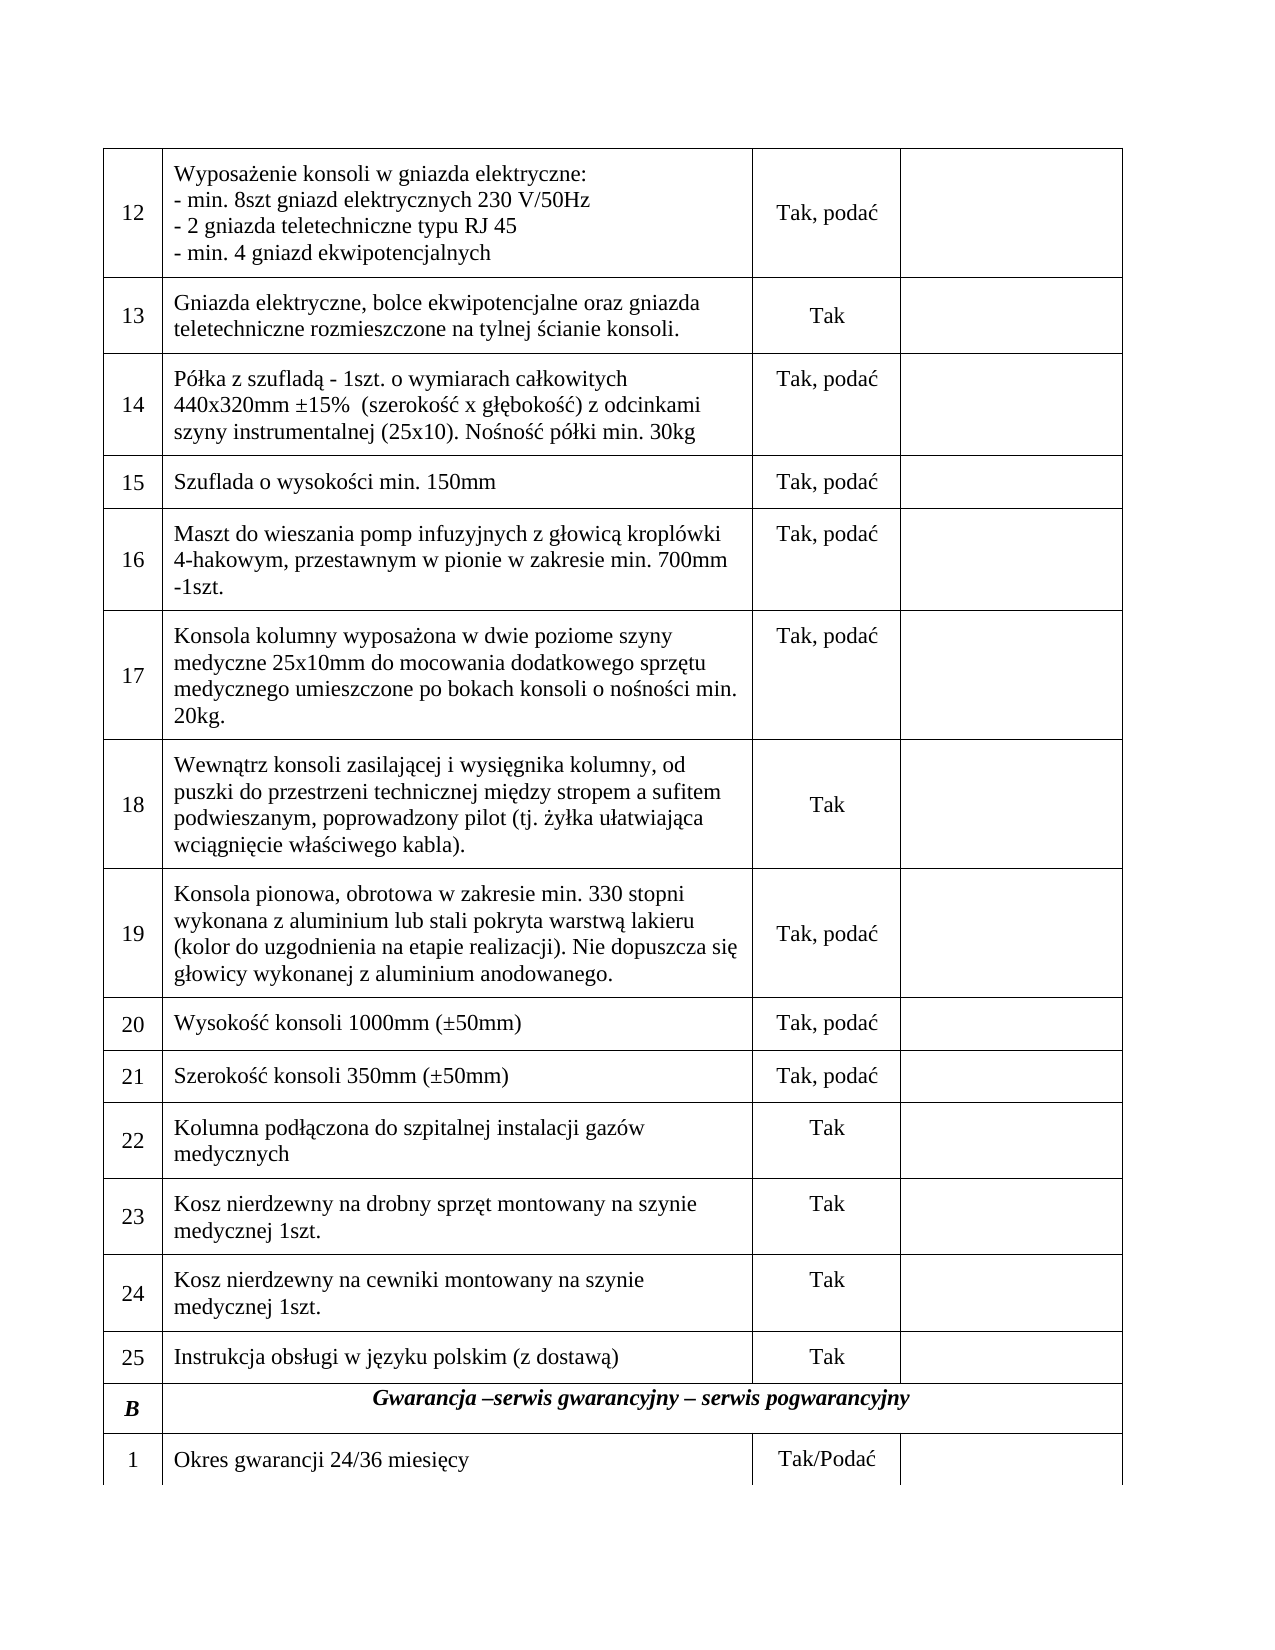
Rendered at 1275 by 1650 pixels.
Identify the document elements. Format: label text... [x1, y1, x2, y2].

table_cell B [104, 1384, 162, 1432]
table_cell Tak, podać [753, 869, 900, 997]
table_cell [901, 1103, 1122, 1178]
table_cell Tak [753, 278, 900, 353]
table_cell Tak [753, 1332, 900, 1383]
table_cell Wyposażenie konsoli w gniazda elektryczne: - min. 8szt gniazd elektrycznych 230 V/50Hz - 2 gniazda teletechniczne typu RJ 45 - min. 4 gniazd ekwipotencjalnych [163, 149, 752, 277]
table_cell [901, 1051, 1122, 1102]
table_cell Tak, podać [753, 509, 900, 610]
table_cell Wysokość konsoli 1000mm (±50mm) [163, 998, 752, 1049]
table_cell Konsola pionowa, obrotowa w zakresie min. 330 stopni wykonana z aluminium lub stali pokryta warstwą lakieru (kolor do uzgodnienia na etapie realizacji). Nie dopuszcza się głowicy wykonanej z aluminium anodowanego. [163, 869, 752, 997]
table_cell Maszt do wieszania pomp infuzyjnych z głowicą kroplówki 4-hakowym, przestawnym w pionie w zakresie min. 700mm -1szt. [163, 509, 752, 610]
table_cell Gwarancja –serwis gwarancyjny – serwis pogwarancyjny [163, 1384, 1122, 1432]
table_cell [901, 149, 1122, 277]
table_cell [901, 740, 1122, 868]
table_cell 21 [104, 1051, 162, 1102]
table_cell 25 [104, 1332, 162, 1383]
table_cell Kosz nierdzewny na drobny sprzęt montowany na szynie medycznej 1szt. [163, 1179, 752, 1254]
table_cell 12 [104, 149, 162, 277]
table_cell Konsola kolumny wyposażona w dwie poziome szyny medyczne 25x10mm do mocowania dodatkowego sprzętu medycznego umieszczone po bokach konsoli o nośności min. 20kg. [163, 611, 752, 739]
table_cell 18 [104, 740, 162, 868]
table_cell Kolumna podłączona do szpitalnej instalacji gazów medycznych [163, 1103, 752, 1178]
table_cell Tak, podać [753, 456, 900, 508]
table_cell [901, 509, 1122, 610]
table_cell 16 [104, 509, 162, 610]
table_cell [901, 1255, 1122, 1331]
table_cell Tak, podać [753, 1051, 900, 1102]
table_cell Tak/Podać [753, 1434, 900, 1485]
table_cell [901, 456, 1122, 508]
table_cell Tak [753, 1103, 900, 1178]
table_cell Instrukcja obsługi w języku polskim (z dostawą) [163, 1332, 752, 1383]
table_cell Tak, podać [753, 354, 900, 455]
table_cell 19 [104, 869, 162, 997]
table_cell 14 [104, 354, 162, 455]
table_cell [901, 869, 1122, 997]
table_cell 23 [104, 1179, 162, 1254]
table_cell 22 [104, 1103, 162, 1178]
table_cell Szuflada o wysokości min. 150mm [163, 456, 752, 508]
table_cell [901, 611, 1122, 739]
table_cell [901, 1179, 1122, 1254]
table_cell Tak, podać [753, 149, 900, 277]
table_cell Półka z szufladą - 1szt. o wymiarach całkowitych 440x320mm ±15% (szerokość x głębokość) z odcinkami szyny instrumentalnej (25x10). Nośność półki min. 30kg [163, 354, 752, 455]
table_cell 15 [104, 456, 162, 508]
table_cell [901, 998, 1122, 1049]
table_cell Tak, podać [753, 611, 900, 739]
table_cell [901, 1332, 1122, 1383]
table_cell Tak [753, 740, 900, 868]
table_cell Tak [753, 1179, 900, 1254]
table_cell 1 [104, 1434, 162, 1485]
table_cell [901, 278, 1122, 353]
table_cell 24 [104, 1255, 162, 1331]
table_cell Tak, podać [753, 998, 900, 1049]
table_cell Okres gwarancji 24/36 miesięcy [163, 1434, 752, 1485]
table_cell Kosz nierdzewny na cewniki montowany na szynie medycznej 1szt. [163, 1255, 752, 1331]
table_cell Wewnątrz konsoli zasilającej i wysięgnika kolumny, od puszki do przestrzeni technicznej między stropem a sufitem podwieszanym, poprowadzony pilot (tj. żyłka ułatwiająca wciągnięcie właściwego kabla). [163, 740, 752, 868]
table_cell [901, 1434, 1122, 1485]
table_cell 20 [104, 998, 162, 1049]
table_cell Gniazda elektryczne, bolce ekwipotencjalne oraz gniazda teletechniczne rozmieszczone na tylnej ścianie konsoli. [163, 278, 752, 353]
table_cell [901, 354, 1122, 455]
table_cell Tak [753, 1255, 900, 1331]
table_cell 13 [104, 278, 162, 353]
table_cell Szerokość konsoli 350mm (±50mm) [163, 1051, 752, 1102]
table_cell 17 [104, 611, 162, 739]
